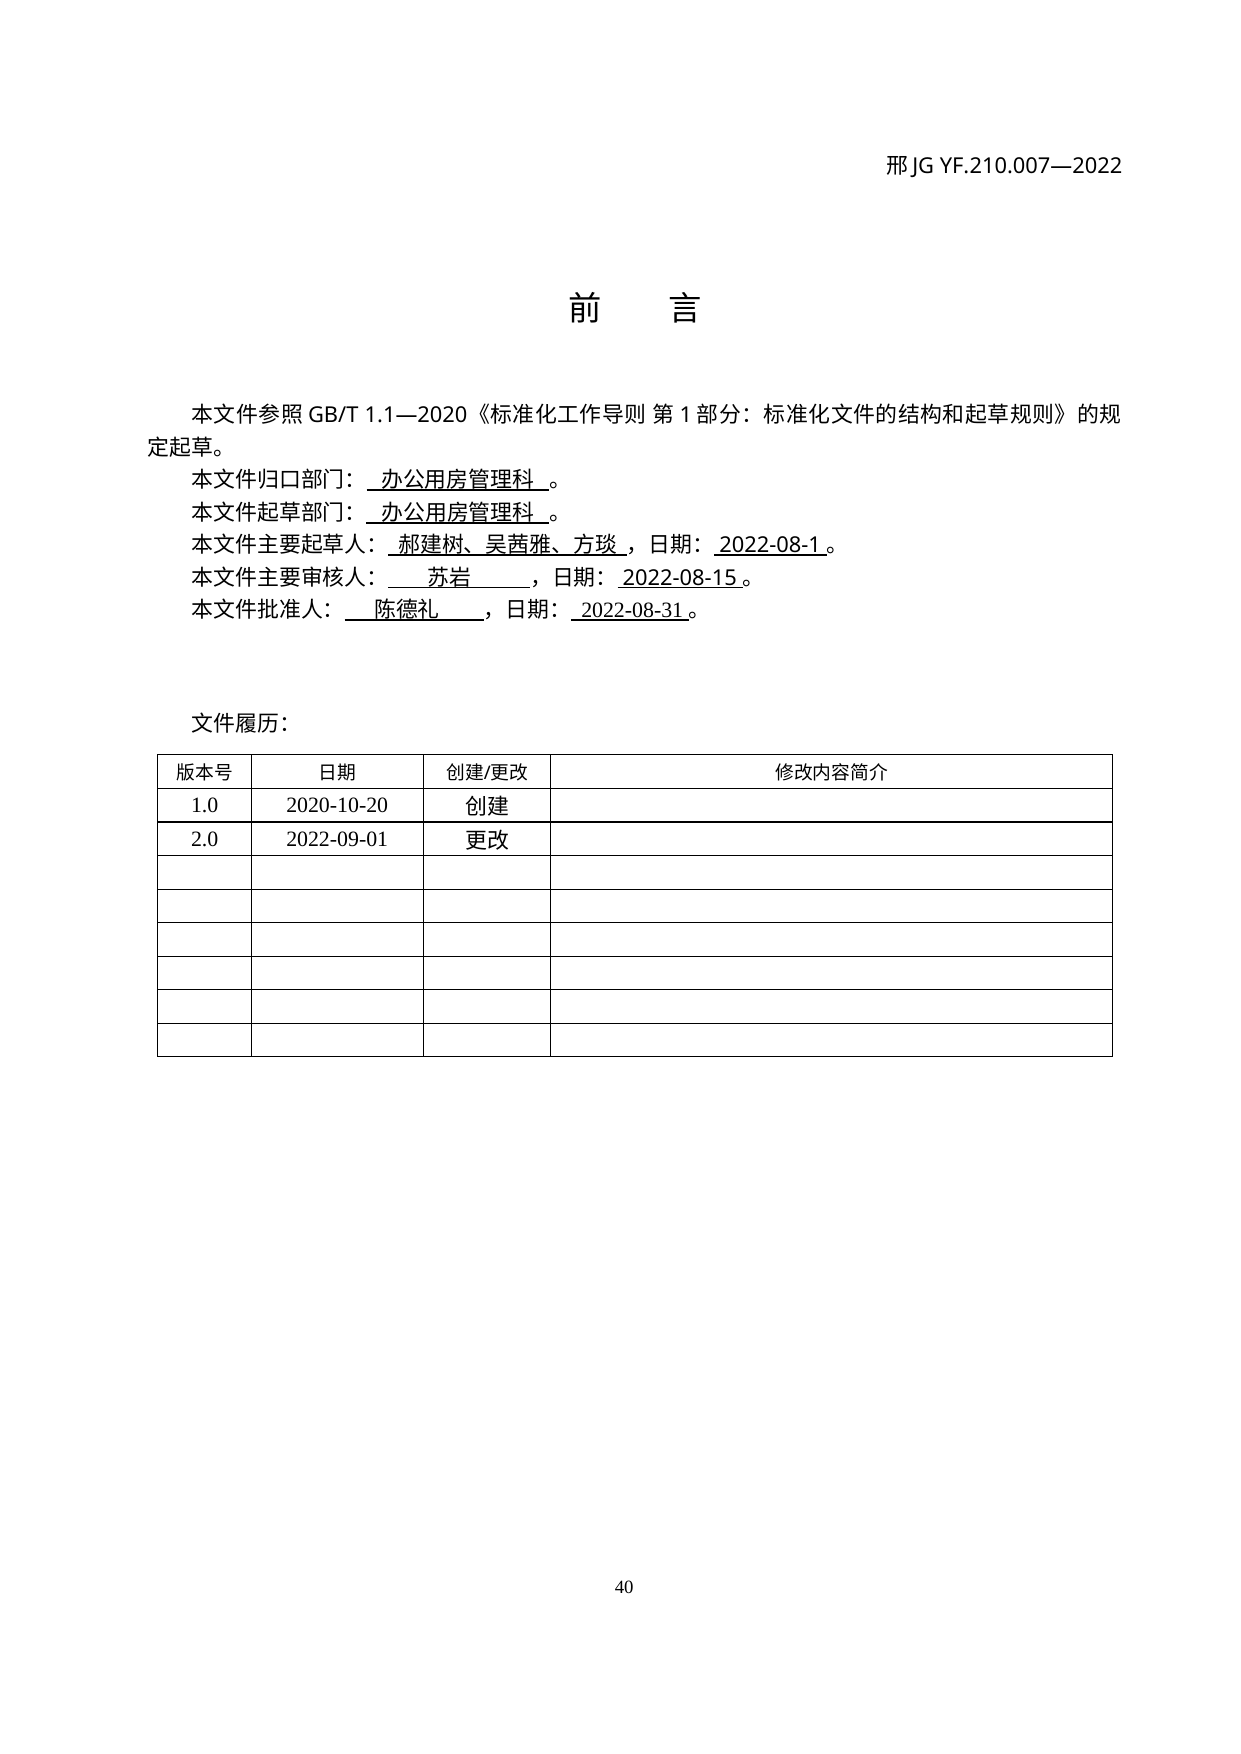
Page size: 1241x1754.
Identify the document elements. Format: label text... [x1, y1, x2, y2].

table_cell 更改 [424, 823, 550, 855]
text 文件履历： [148, 706, 1122, 738]
text 前 言 [148, 273, 1122, 338]
table_cell [424, 990, 550, 1023]
table_cell 2022-09-01 [252, 823, 423, 855]
table_cell [424, 890, 550, 922]
table_cell [252, 890, 423, 922]
table_header 日期 [252, 755, 423, 788]
table_cell [551, 823, 1112, 855]
table_cell [158, 923, 251, 956]
table_header 修改内容简介 [551, 755, 1112, 788]
table_cell [252, 957, 423, 989]
table_cell [158, 856, 251, 888]
table_cell 创建 [424, 789, 550, 821]
table_header 创建/更改 [424, 755, 550, 788]
table_cell [424, 957, 550, 989]
table_cell [252, 990, 423, 1023]
text 本文件参照GB/T 1.1—2020《标准化工作导则 第1部分：标准化文件的结构和起草规则》的规定起草。 [148, 397, 1122, 462]
table_cell [424, 1024, 550, 1056]
table_cell [551, 990, 1112, 1023]
table_cell [252, 856, 423, 888]
text 本文件主要审核人： 苏岩 ，日期： 2022-08-15 。 [148, 559, 1122, 592]
text 本文件主要起草人： 郝建树、吴茜雅、方琰 ，日期： 2022-08-1 。 [148, 527, 1122, 559]
table_cell [551, 789, 1112, 821]
table_cell [252, 1024, 423, 1056]
table_cell [551, 1024, 1112, 1056]
table_cell 1.0 [158, 789, 251, 821]
table_header 版本号 [158, 755, 251, 788]
table_cell [158, 890, 251, 922]
table_cell [551, 957, 1112, 989]
table_cell [424, 856, 550, 888]
table_cell [158, 1024, 251, 1056]
table_cell [551, 923, 1112, 956]
text 本文件归口部门： 办公用房管理科 。 [148, 462, 1122, 494]
table_cell [551, 856, 1112, 888]
table_cell 2020-10-20 [252, 789, 423, 821]
table_cell [424, 923, 550, 956]
table_cell [158, 990, 251, 1023]
text 本文件起草部门： 办公用房管理科 。 [148, 494, 1122, 527]
table_cell [252, 923, 423, 956]
text 本文件批准人： 陈德礼 ，日期： 2022-08-31 。 [148, 592, 1122, 624]
table_cell [158, 957, 251, 989]
table_cell [551, 890, 1112, 922]
table_cell 2.0 [158, 823, 251, 855]
